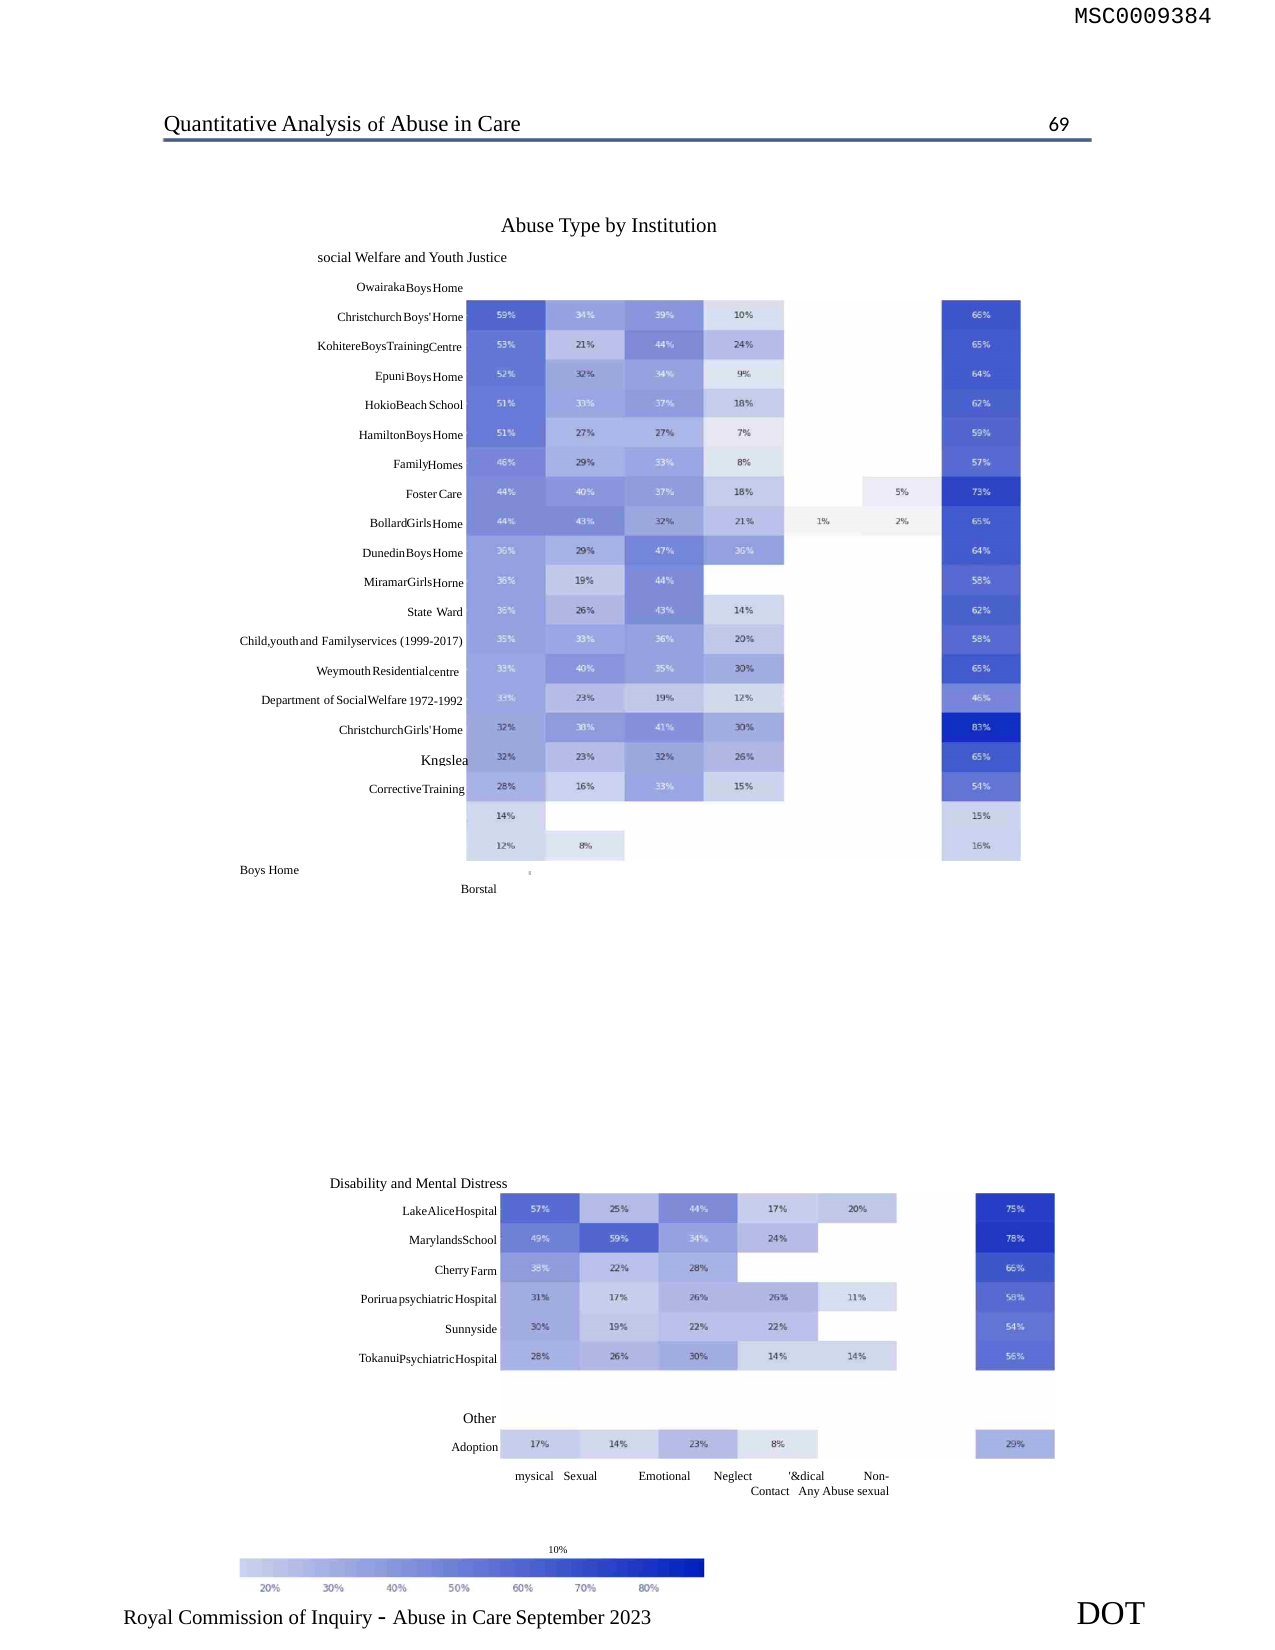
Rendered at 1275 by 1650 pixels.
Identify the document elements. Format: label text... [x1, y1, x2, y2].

picture [239, 1558, 705, 1592]
picture [162, 138, 1092, 142]
picture [466, 300, 1021, 861]
text social Welfare and Youth Justice [317, 249, 1017, 266]
text Abuse Type by Institution [501, 213, 1011, 237]
picture [500, 1193, 1055, 1459]
text Disability and Mental Distress [329, 1175, 1017, 1192]
text Borstal [461, 882, 1017, 896]
text mysical Sexual Emotional Neglect '&dical Non-Contact Any Abuse sexual [491, 1468, 889, 1498]
